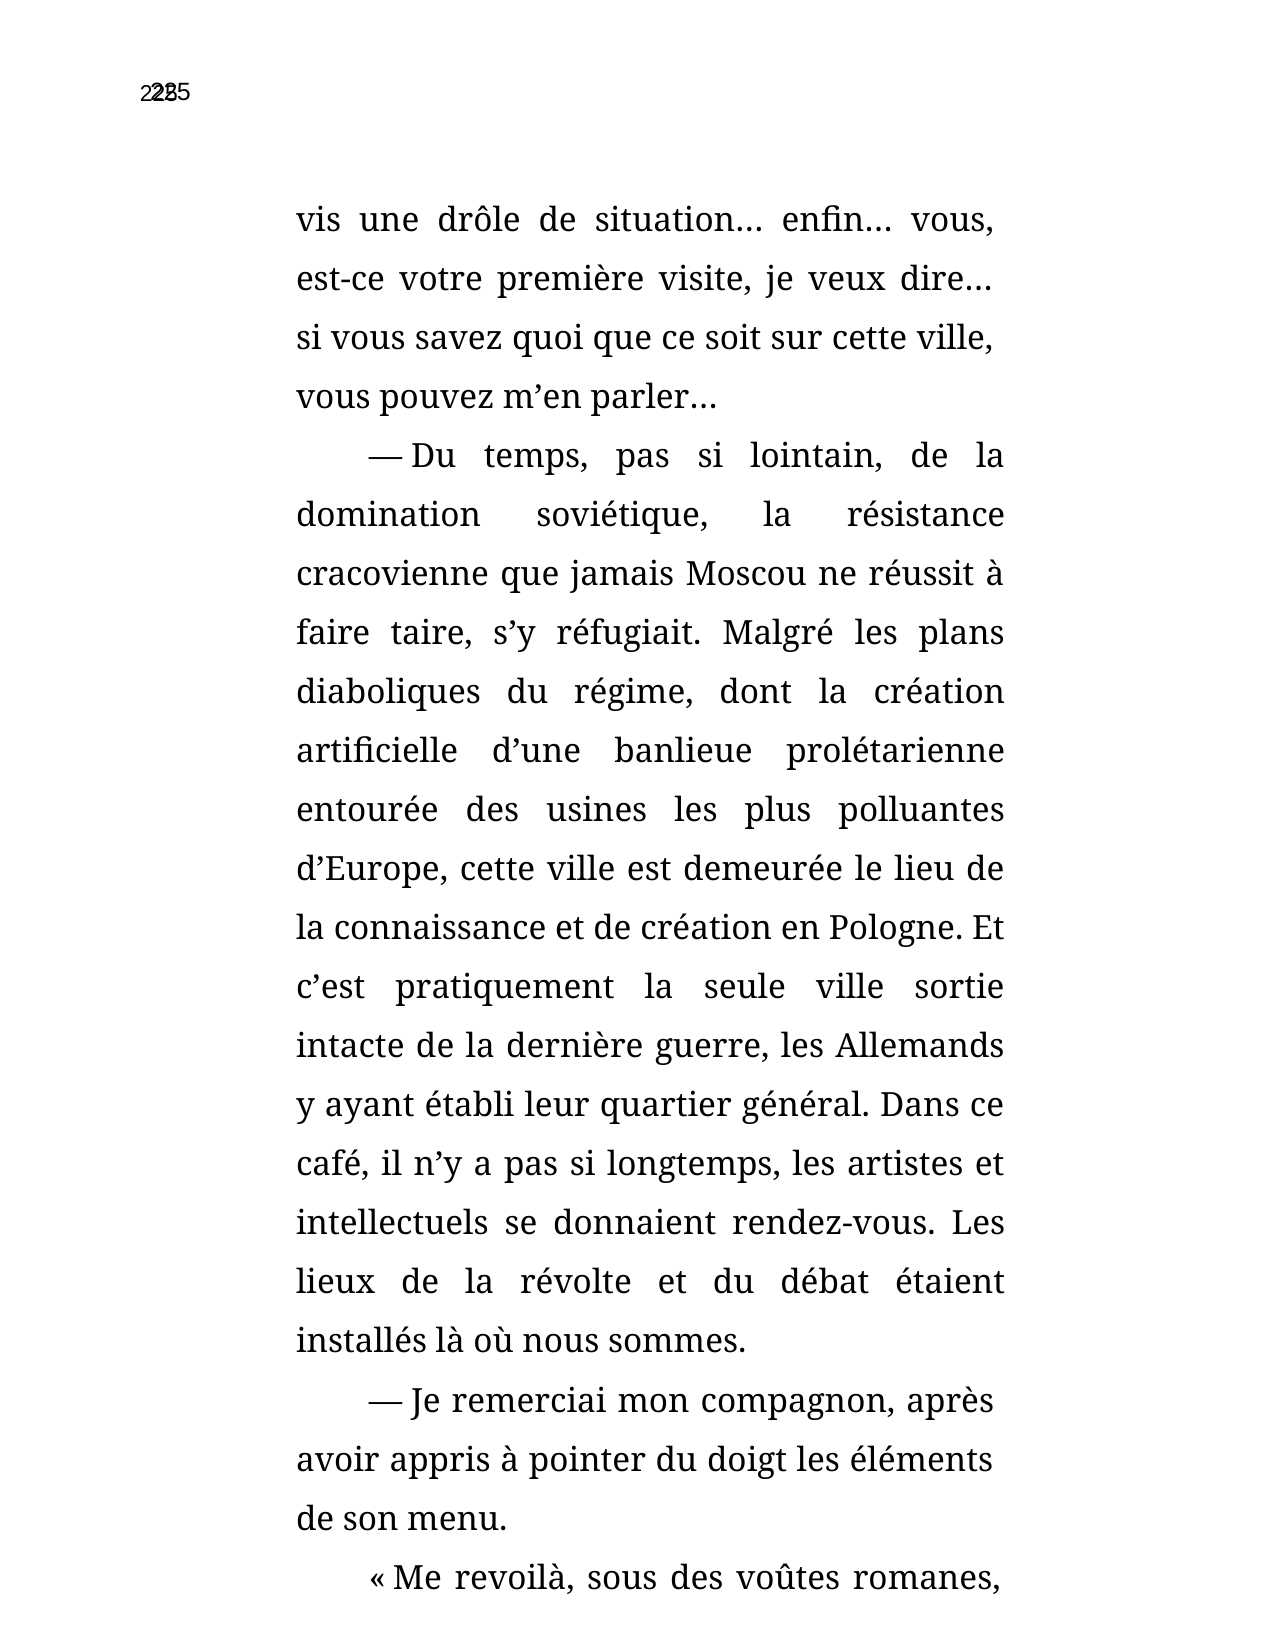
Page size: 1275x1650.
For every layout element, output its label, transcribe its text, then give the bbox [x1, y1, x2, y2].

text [296, 196, 994, 418]
text — Je remerciai mon compagnon, après avoir appris à pointer du doigt les éléments de son menu. [296, 1377, 994, 1540]
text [296, 1554, 1001, 1599]
text — Du temps, pas si lointain, de la domination soviétique, la résistance cracovienne que jamais Moscou ne réussit à faire taire, s’y réfugiait. Malgré les plans diaboliques du régime, dont la création artificielle d’une banlieue prolétarienne entourée des usines les plus polluantes d’Europe, cette ville est demeurée le lieu de la connaissance et de création en Pologne. Et c’est pratiquement la seule ville sortie intacte de la dernière guerre, les Allemands y ayant établi leur quartier général. Dans ce café, il n’y a pas si longtemps, les artistes et intellectuels se donnaient rendez-vous. Les lieux de la révolte et du débat étaient installés là où nous sommes. [296, 432, 1005, 1362]
